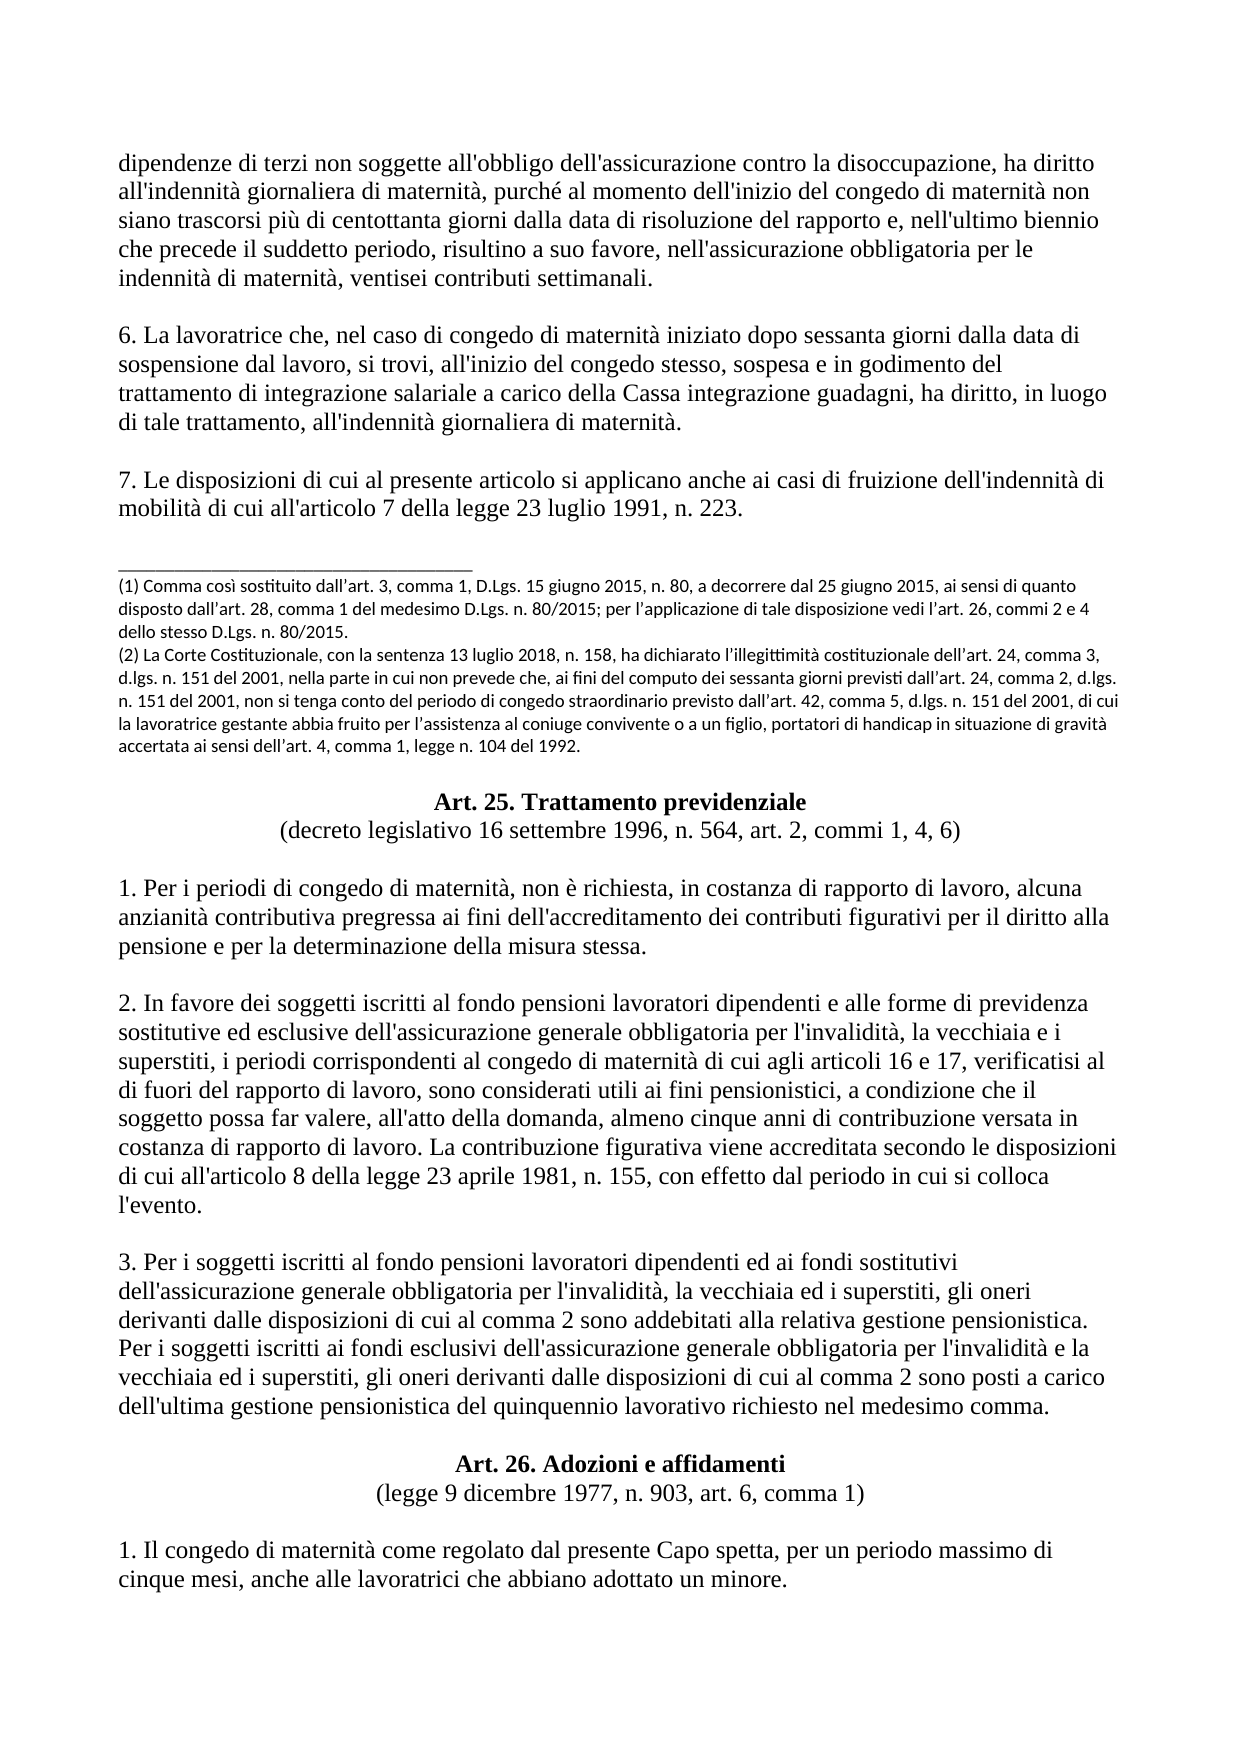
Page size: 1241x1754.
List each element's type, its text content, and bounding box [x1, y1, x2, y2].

text ______________________________________ [118, 551, 1122, 574]
text 1. Per i periodi di congedo di maternità, non è richiesta, in costanza di rapporto di lavoro, alcuna anzianità contributiva pregressa ai fini dell'accreditamento dei contributi figurativi per il diritto alla pensione e per la determinazione della misura stessa. 2. In favore dei soggetti iscritti al fondo pensioni lavoratori dipendenti e alle forme di previdenza sostitutive ed esclusive dell'assicurazione generale obbligatoria per l'invalidità, la vecchiaia e i superstiti, i periodi corrispondenti al congedo di maternità di cui agli articoli 16 e 17, verificatisi al di fuori del rapporto di lavoro, sono considerati utili ai fini pensionistici, a condizione che il soggetto possa far valere, all'atto della domanda, almeno cinque anni di contribuzione versata in costanza di rapporto di lavoro. La contribuzione figurativa viene accreditata secondo le disposizioni di cui all'articolo 8 della legge 23 aprile 1981, n. 155, con effetto dal periodo in cui si colloca l'evento. 3. Per i soggetti iscritti al fondo pensioni lavoratori dipendenti ed ai fondi sostitutivi dell'assicurazione generale obbligatoria per l'invalidità, la vecchiaia ed i superstiti, gli oneri derivanti dalle disposizioni di cui al comma 2 sono addebitati alla relativa gestione pensionistica. Per i soggetti iscritti ai fondi esclusivi dell'assicurazione generale obbligatoria per l'invalidità e la vecchiaia ed i superstiti, gli oneri derivanti dalle disposizioni di cui al comma 2 sono posti a carico dell'ultima gestione pensionistica del quinquennio lavorativo richiesto nel medesimo comma. [118, 873, 1122, 1420]
text (1) Comma così sostituito dall’art. 3, comma 1, D.Lgs. 15 giugno 2015, n. 80, a decorrere dal 25 giugno 2015, ai sensi di quanto disposto dall’art. 28, comma 1 del medesimo D.Lgs. n. 80/2015; per l’applicazione di tale disposizione vedi l’art. 26, commi 2 e 4 dello stesso D.Lgs. n. 80/2015. (2) La Corte Costituzionale, con la sentenza 13 luglio 2018, n. 158, ha dichiarato l’illegittimità costituzionale dell’art. 24, comma 3, d.lgs. n. 151 del 2001, nella parte in cui non prevede che, ai fini del computo dei sessanta giorni previsti dall’art. 24, comma 2, d.lgs. n. 151 del 2001, non si tenga conto del periodo di congedo straordinario previsto dall’art. 42, comma 5, d.lgs. n. 151 del 2001, di cui la lavoratrice gestante abbia fruito per l’assistenza al coniuge convivente o a un figlio, portatori di handicap in situazione di gravità accertata ai sensi dell’art. 4, comma 1, legge n. 104 del 1992. [118, 574, 1122, 758]
text 7. Le disposizioni di cui al presente articolo si applicano anche ai casi di fruizione dell'indennità di mobilità di cui all'articolo 7 della legge 23 luglio 1991, n. 223. [118, 465, 1122, 522]
text Art. 26. Adozioni e affidamenti (legge 9 dicembre 1977, n. 903, art. 6, comma 1) [118, 1449, 1122, 1506]
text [118, 148, 1122, 291]
text 6. La lavoratrice che, nel caso di congedo di maternità iniziato dopo sessanta giorni dalla data di sospensione dal lavoro, si trovi, all'inizio del congedo stesso, sospesa e in godimento del trattamento di integrazione salariale a carico della Cassa integrazione guadagni, ha diritto, in luogo di tale trattamento, all'indennità giornaliera di maternità. [118, 321, 1122, 436]
text 1. Il congedo di maternità come regolato dal presente Capo spetta, per un periodo massimo di cinque mesi, anche alle lavoratrici che abbiano adottato un minore. [118, 1536, 1122, 1593]
text Art. 25. Trattamento previdenziale (decreto legislativo 16 settembre 1996, n. 564, art. 2, commi 1, 4, 6) [118, 787, 1122, 844]
